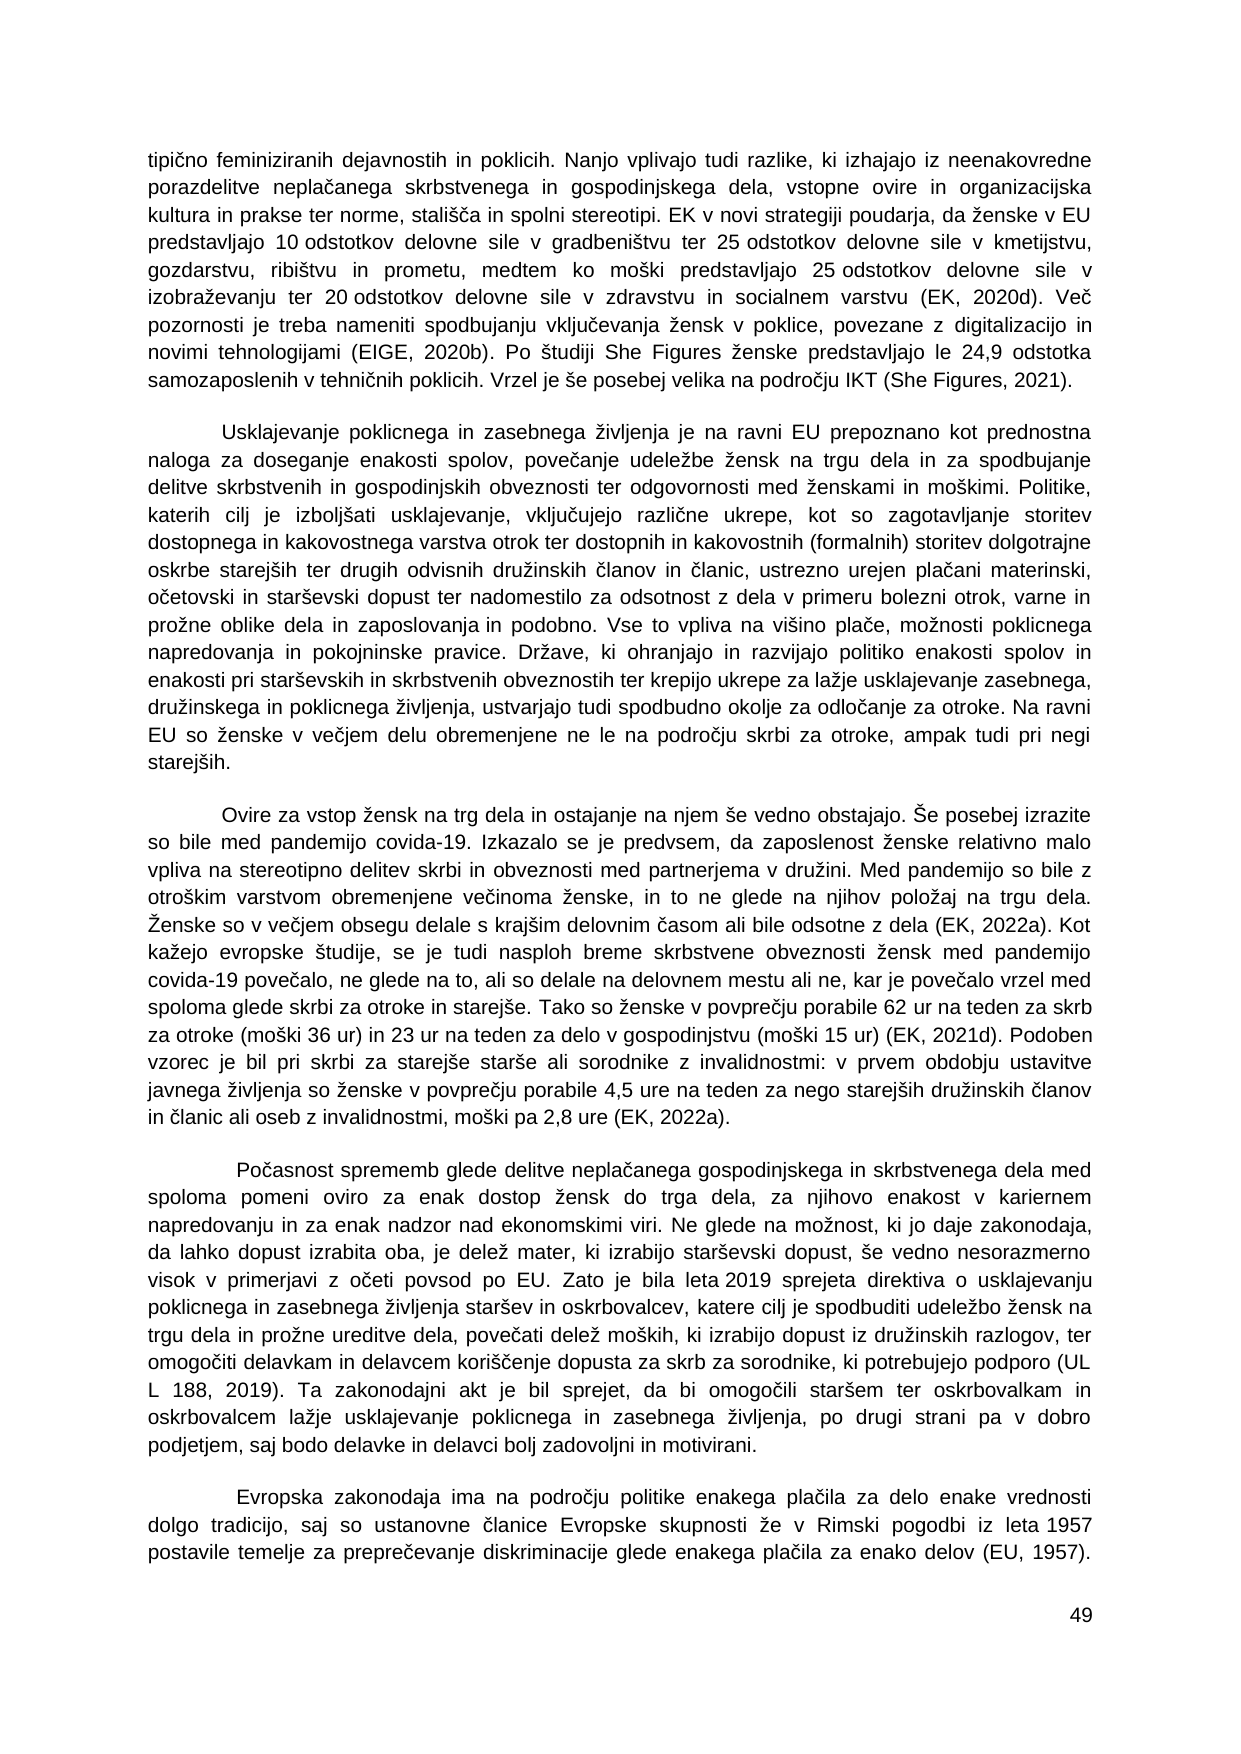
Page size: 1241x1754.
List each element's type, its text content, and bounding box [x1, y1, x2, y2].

text Ovire za vstop žensk na trg dela in ostajanje na njem še vedno obstajajo. Še posebej izrazite so bile med pandemijo covida-19. Izkazalo se je predvsem, da zaposlenost ženske relativno malo vpliva na stereotipno delitev skrbi in obveznosti med partnerjema v družini. Med pandemijo so bile z otroškim varstvom obremenjene večinoma ženske, in to ne glede na njihov položaj na trgu dela. Ženske so v večjem obsegu delale s krajšim delovnim časom ali bile odsotne z dela (EK, 2022a). Kot kažejo evropske študije, se je tudi nasploh breme skrbstvene obveznosti žensk med pandemijo covida-19 povečalo, ne glede na to, ali so delale na delovnem mestu ali ne, kar je povečalo vrzel med spoloma glede skrbi za otroke in starejše. Tako so ženske v povprečju porabile 62 ur na teden za skrb za otroke (moški 36 ur) in 23 ur na teden za delo v gospodinjstvu (moški 15 ur) (EK, 2021d). Podoben vzorec je bil pri skrbi za starejše starše ali sorodnike z invalidnostmi: v prvem obdobju ustavitve javnega življenja so ženske v povprečju porabile 4,5 ure na teden za nego starejših družinskih članov in članic ali oseb z invalidnostmi, moški pa 2,8 ure (EK, 2022a). [148, 803, 1093, 1129]
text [148, 148, 1093, 392]
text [148, 1485, 1093, 1564]
text Počasnost sprememb glede delitve neplačanega gospodinjskega in skrbstvenega dela med spoloma pomeni oviro za enak dostop žensk do trga dela, za njihovo enakost v kariernem napredovanju in za enak nadzor nad ekonomskimi viri. Ne glede na možnost, ki jo daje zakonodaja, da lahko dopust izrabita oba, je delež mater, ki izrabijo starševski dopust, še vedno nesorazmerno visok v primerjavi z očeti povsod po EU. Zato je bila leta 2019 sprejeta direktiva o usklajevanju poklicnega in zasebnega življenja staršev in oskrbovalcev, katere cilj je spodbuditi udeležbo žensk na trgu dela in prožne ureditve dela, povečati delež moških, ki izrabijo dopust iz družinskih razlogov, ter omogočiti delavkam in delavcem koriščenje dopusta za skrb za sorodnike, ki potrebujejo podporo (UL L 188, 2019). Ta zakonodajni akt je bil sprejet, da bi omogočili staršem ter oskrbovalkam in oskrbovalcem lažje usklajevanje poklicnega in zasebnega življenja, po drugi strani pa v dobro podjetjem, saj bodo delavke in delavci bolj zadovoljni in motivirani. [148, 1158, 1093, 1323]
text Usklajevanje poklicnega in zasebnega življenja je na ravni EU prepoznano kot prednostna naloga za doseganje enakosti spolov, povečanje udeležbe žensk na trgu dela in za spodbujanje delitve skrbstvenih in gospodinjskih obveznosti ter odgovornosti med ženskami in moškimi. Politike, katerih cilj je izboljšati usklajevanje, vključujejo različne ukrepe, kot so zagotavljanje storitev dostopnega in kakovostnega varstva otrok ter dostopnih in kakovostnih (formalnih) storitev dolgotrajne oskrbe starejših ter drugih odvisnih družinskih članov in članic, ustrezno urejen plačani materinski, očetovski in starševski dopust ter nadomestilo za odsotnost z dela v primeru bolezni otrok, varne in prožne oblike dela in zaposlovanja in podobno. Vse to vpliva na višino plače, možnosti poklicnega napredovanja in pokojninske pravice. Države, ki ohranjajo in razvijajo politiko enakosti spolov in enakosti pri starševskih in skrbstvenih obveznostih ter krepijo ukrepe za lažje usklajevanje zasebnega, družinskega in poklicnega življenja, ustvarjajo tudi spodbudno okolje za odločanje za otroke. Na ravni EU so ženske v večjem delu obremenjene ne le na področju skrbi za otroke, ampak tudi pri negi starejših. [148, 420, 1093, 774]
